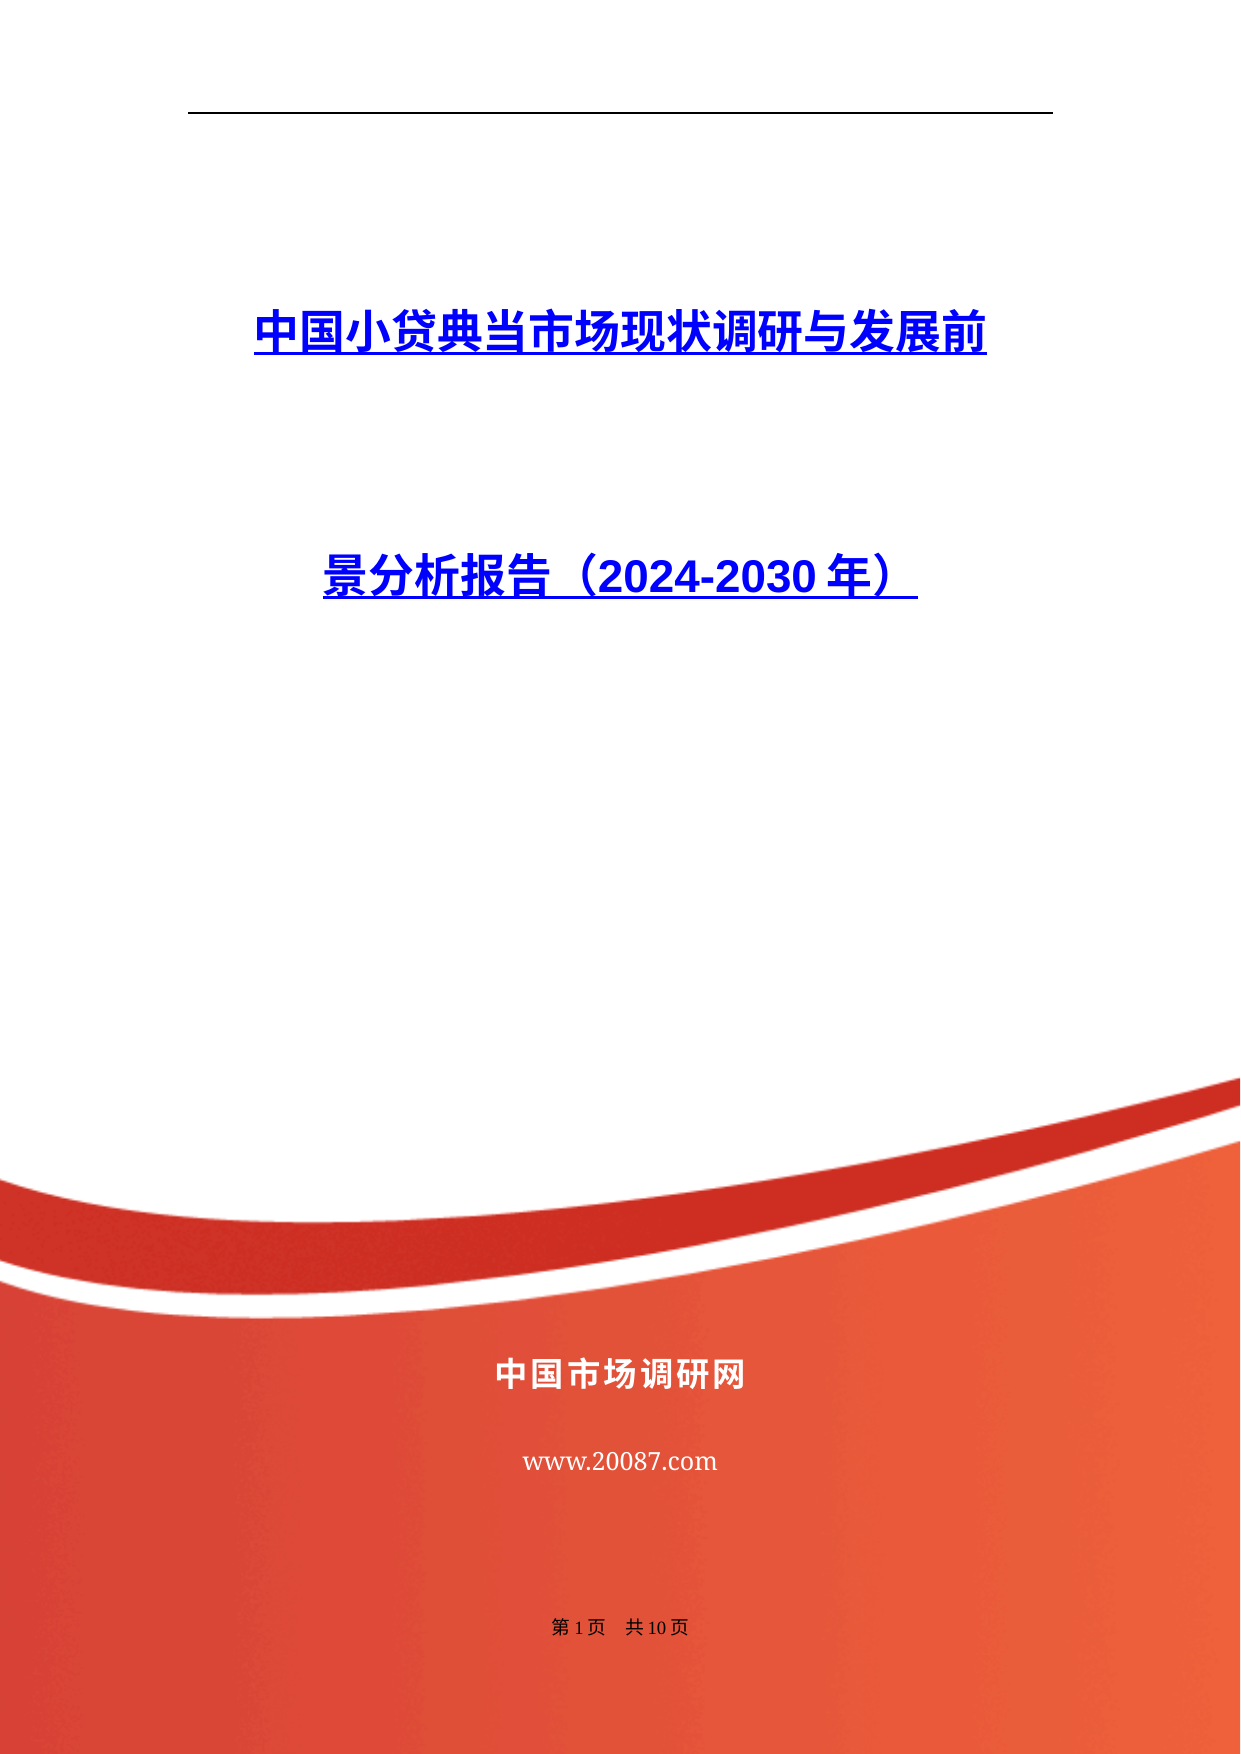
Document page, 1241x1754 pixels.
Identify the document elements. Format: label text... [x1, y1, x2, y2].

table_header 中国小贷典当市场现状调研与发展前景分析报告（2024-2030年） [188, 207, 1053, 773]
picture [0, 1006, 1241, 1754]
subtitle 中国市场调研网 [187, 1339, 1053, 1404]
text www.20087.com [187, 1428, 1053, 1493]
